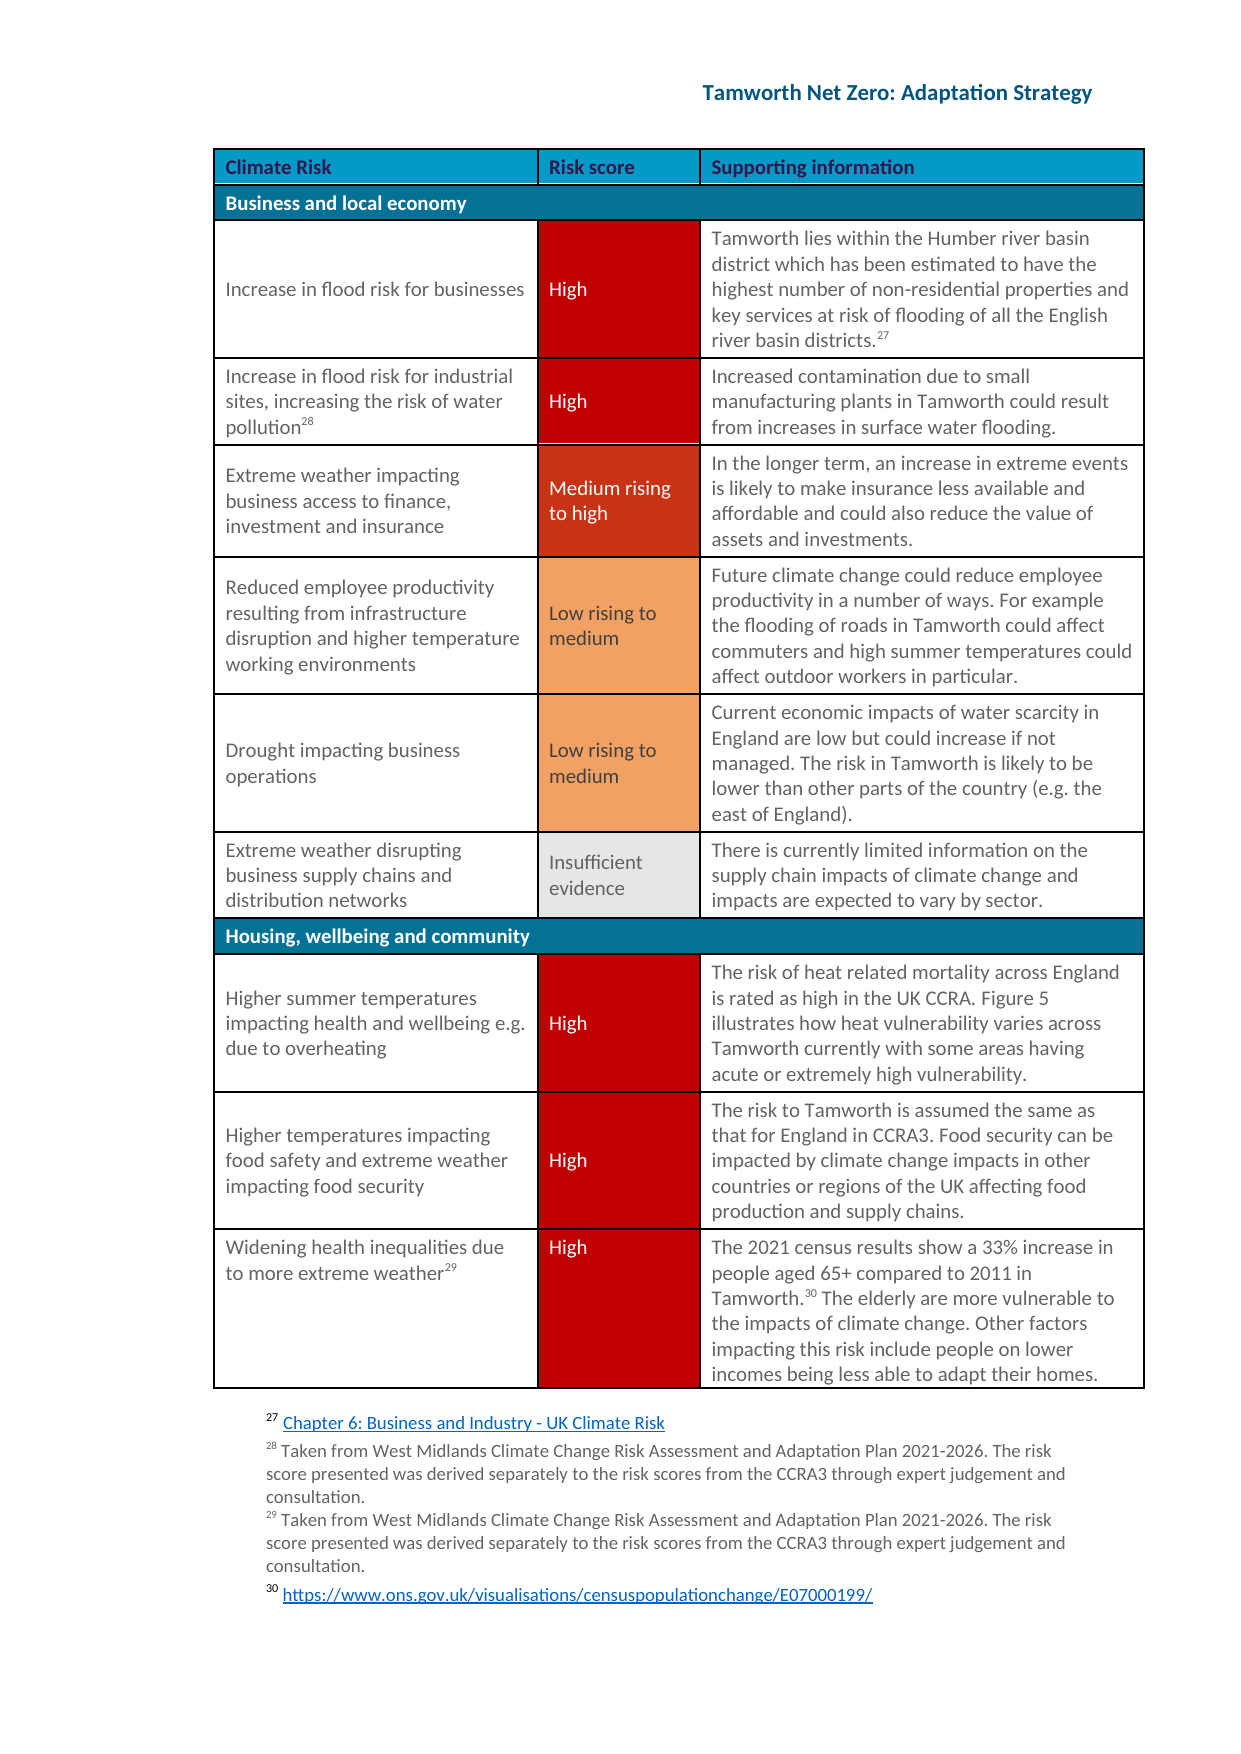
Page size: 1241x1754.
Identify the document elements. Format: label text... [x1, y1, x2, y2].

table_cell Business and local economy [215, 186, 1143, 219]
table_cell High [539, 1093, 699, 1228]
table_cell Drought impacting business operations [215, 695, 537, 831]
table_cell Tamworth lies within the Humber river basin district which has been estimated to have the highest number of non-residential properties and key services at risk of flooding of all the English river basin districts. [701, 221, 1143, 357]
table_cell Medium rising to high [539, 446, 699, 556]
table_cell Increased contamination due to small manufacturing plants in Tamworth could result from increases in surface water flooding. [701, 359, 1143, 443]
table_cell Increase in flood risk for businesses [215, 221, 537, 357]
table_cell Extreme weather impacting business access to finance, investment and insurance [215, 446, 537, 556]
table_cell High [539, 1230, 699, 1387]
table_cell There is currently limited information on the supply chain impacts of climate change and impacts are expected to vary by sector. [701, 833, 1143, 917]
table_cell Low rising to medium [539, 558, 699, 693]
table_cell Increase in flood risk for industrial sites, increasing the risk of water pollution [215, 359, 537, 443]
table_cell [215, 1230, 537, 1387]
table_cell Housing, wellbeing and community [215, 919, 1143, 953]
table_cell Reduced employee productivity resulting from infrastructure disruption and higher temperature working environments [215, 558, 537, 693]
table_cell The risk to Tamworth is assumed the same as that for England in CCRA3. Food security can be impacted by climate change impacts in other countries or regions of the UK affecting food production and supply chains. [701, 1093, 1143, 1228]
table_cell Insufficient evidence [539, 833, 699, 917]
table_cell In the longer term, an increase in extreme events is likely to make insurance less available and affordable and could also reduce the value of assets and investments. [701, 446, 1143, 556]
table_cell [701, 1230, 1143, 1387]
table_cell High [539, 359, 699, 443]
table_cell Future climate change could reduce employee productivity in a number of ways. For example the flooding of roads in Tamworth could affect commuters and high summer temperatures could affect outdoor workers in particular. [701, 558, 1143, 693]
table_cell Low rising to medium [539, 695, 699, 831]
table_header Risk score [539, 150, 699, 183]
table_cell Higher summer temperatures impacting health and wellbeing e.g. due to overheating [215, 955, 537, 1091]
table_header Climate Risk [215, 150, 537, 183]
table_cell High [539, 955, 699, 1091]
table_header Supporting information [701, 150, 1143, 183]
table_cell High [539, 221, 699, 357]
table_cell Extreme weather disrupting business supply chains and distribution networks [215, 833, 537, 917]
table_cell Higher temperatures impacting food safety and extreme weather impacting food security [215, 1093, 537, 1228]
table_cell Current economic impacts of water scarcity in England are low but could increase if not managed. The risk in Tamworth is likely to be lower than other parts of the country (e.g. the east of England). [701, 695, 1143, 831]
